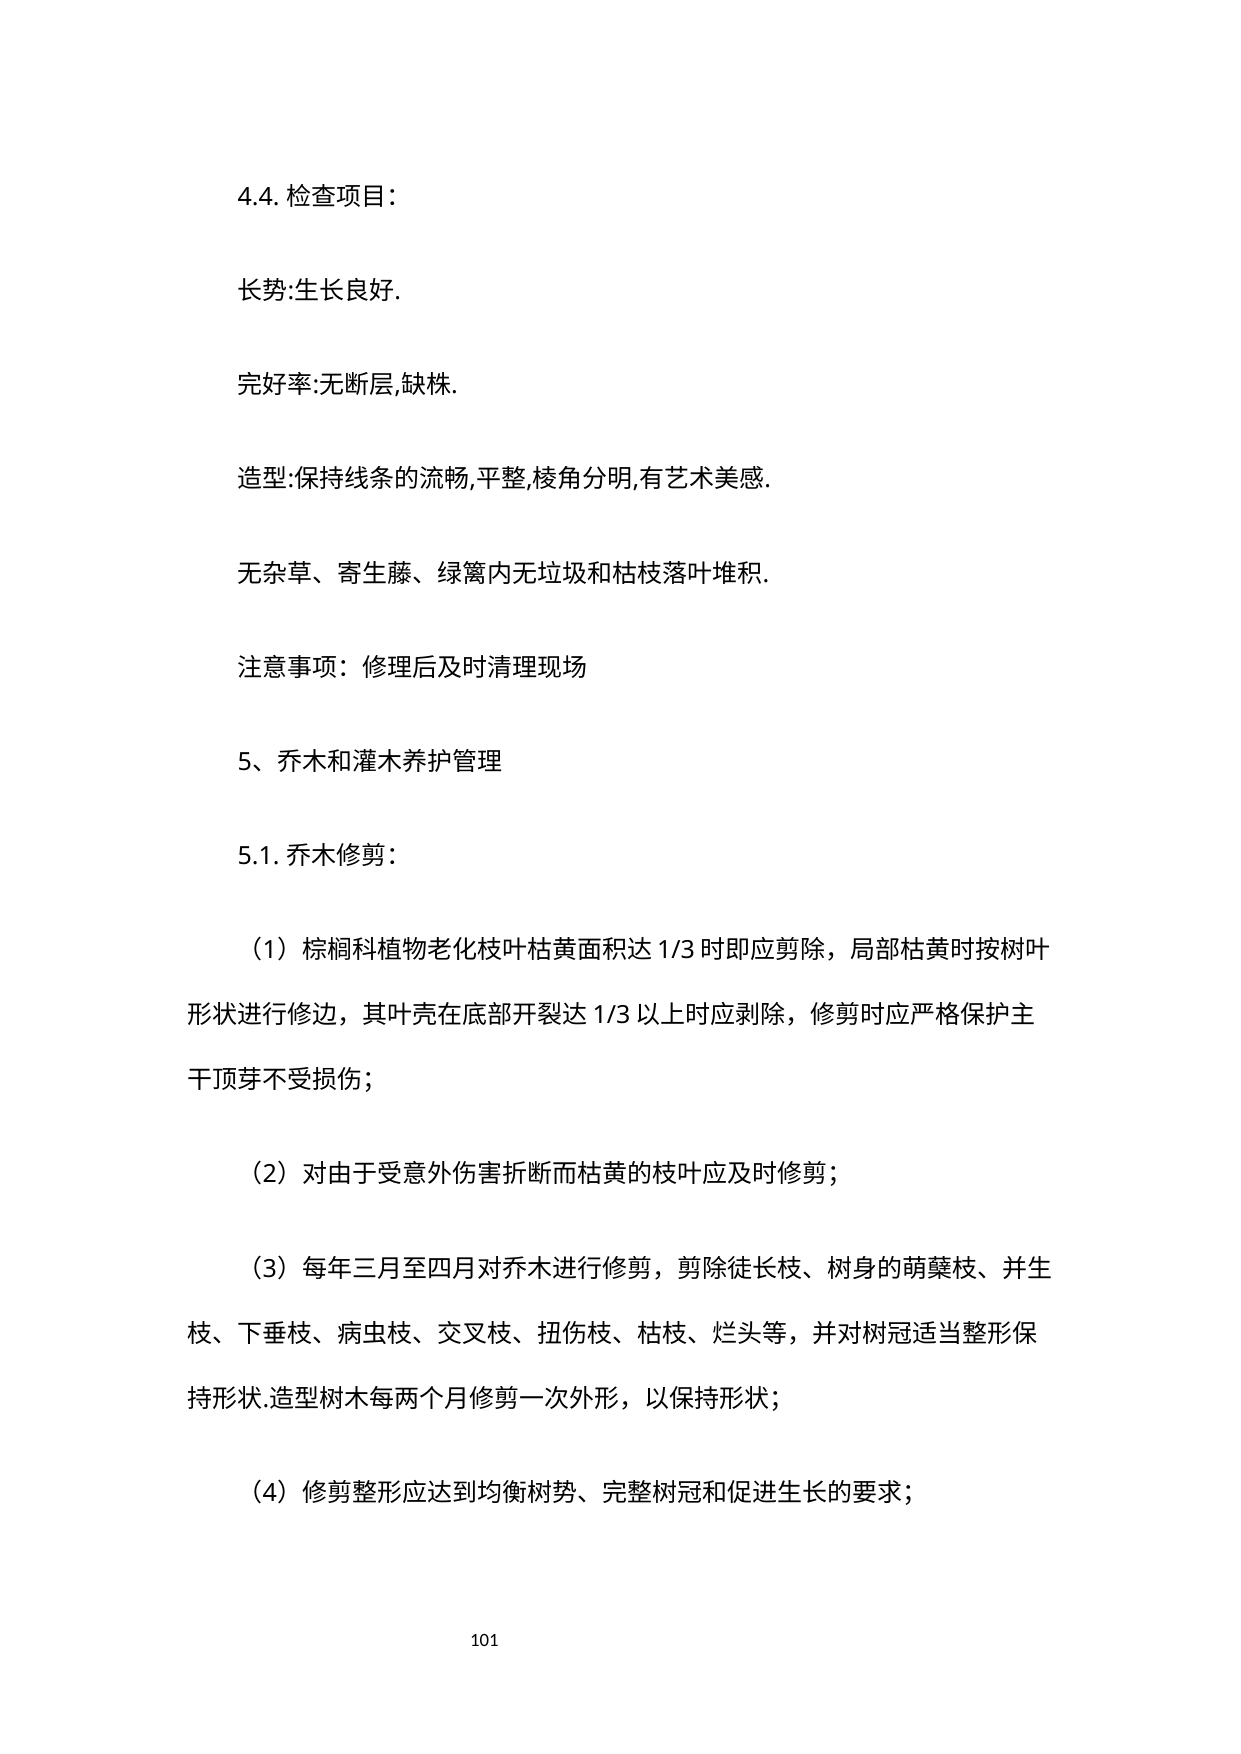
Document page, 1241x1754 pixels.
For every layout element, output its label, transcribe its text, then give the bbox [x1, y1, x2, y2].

text 完好率:无断层,缺株. [187, 350, 1053, 415]
text 造型:保持线条的流畅,平整,棱角分明,有艺术美感. [187, 444, 1053, 509]
text （2）对由于受意外伤害折断而枯黄的枝叶应及时修剪； [187, 1139, 1053, 1204]
text 长势:生长良好. [187, 256, 1053, 321]
text 注意事项：修理后及时清理现场 [187, 633, 1053, 698]
text 5、乔木和灌木养护管理 [187, 727, 1053, 792]
text （4）修剪整形应达到均衡树势、完整树冠和促进生长的要求； [187, 1458, 1053, 1523]
text 5.1. 乔木修剪： [187, 821, 1053, 886]
text （1）棕榈科植物老化枝叶枯黄面积达1/3时即应剪除，局部枯黄时按树叶形状进行修边，其叶壳在底部开裂达1/3以上时应剥除，修剪时应严格保护主干顶芽不受损伤； [187, 915, 1053, 1110]
text 4.4. 检查项目： [187, 162, 1053, 227]
text 无杂草、寄生藤、绿篱内无垃圾和枯枝落叶堆积. [187, 539, 1053, 604]
text （3）每年三月至四月对乔木进行修剪，剪除徒长枝、树身的萌蘖枝、并生枝、下垂枝、病虫枝、交叉枝、扭伤枝、枯枝、烂头等，并对树冠适当整形保持形状.造型树木每两个月修剪一次外形，以保持形状； [187, 1234, 1053, 1429]
